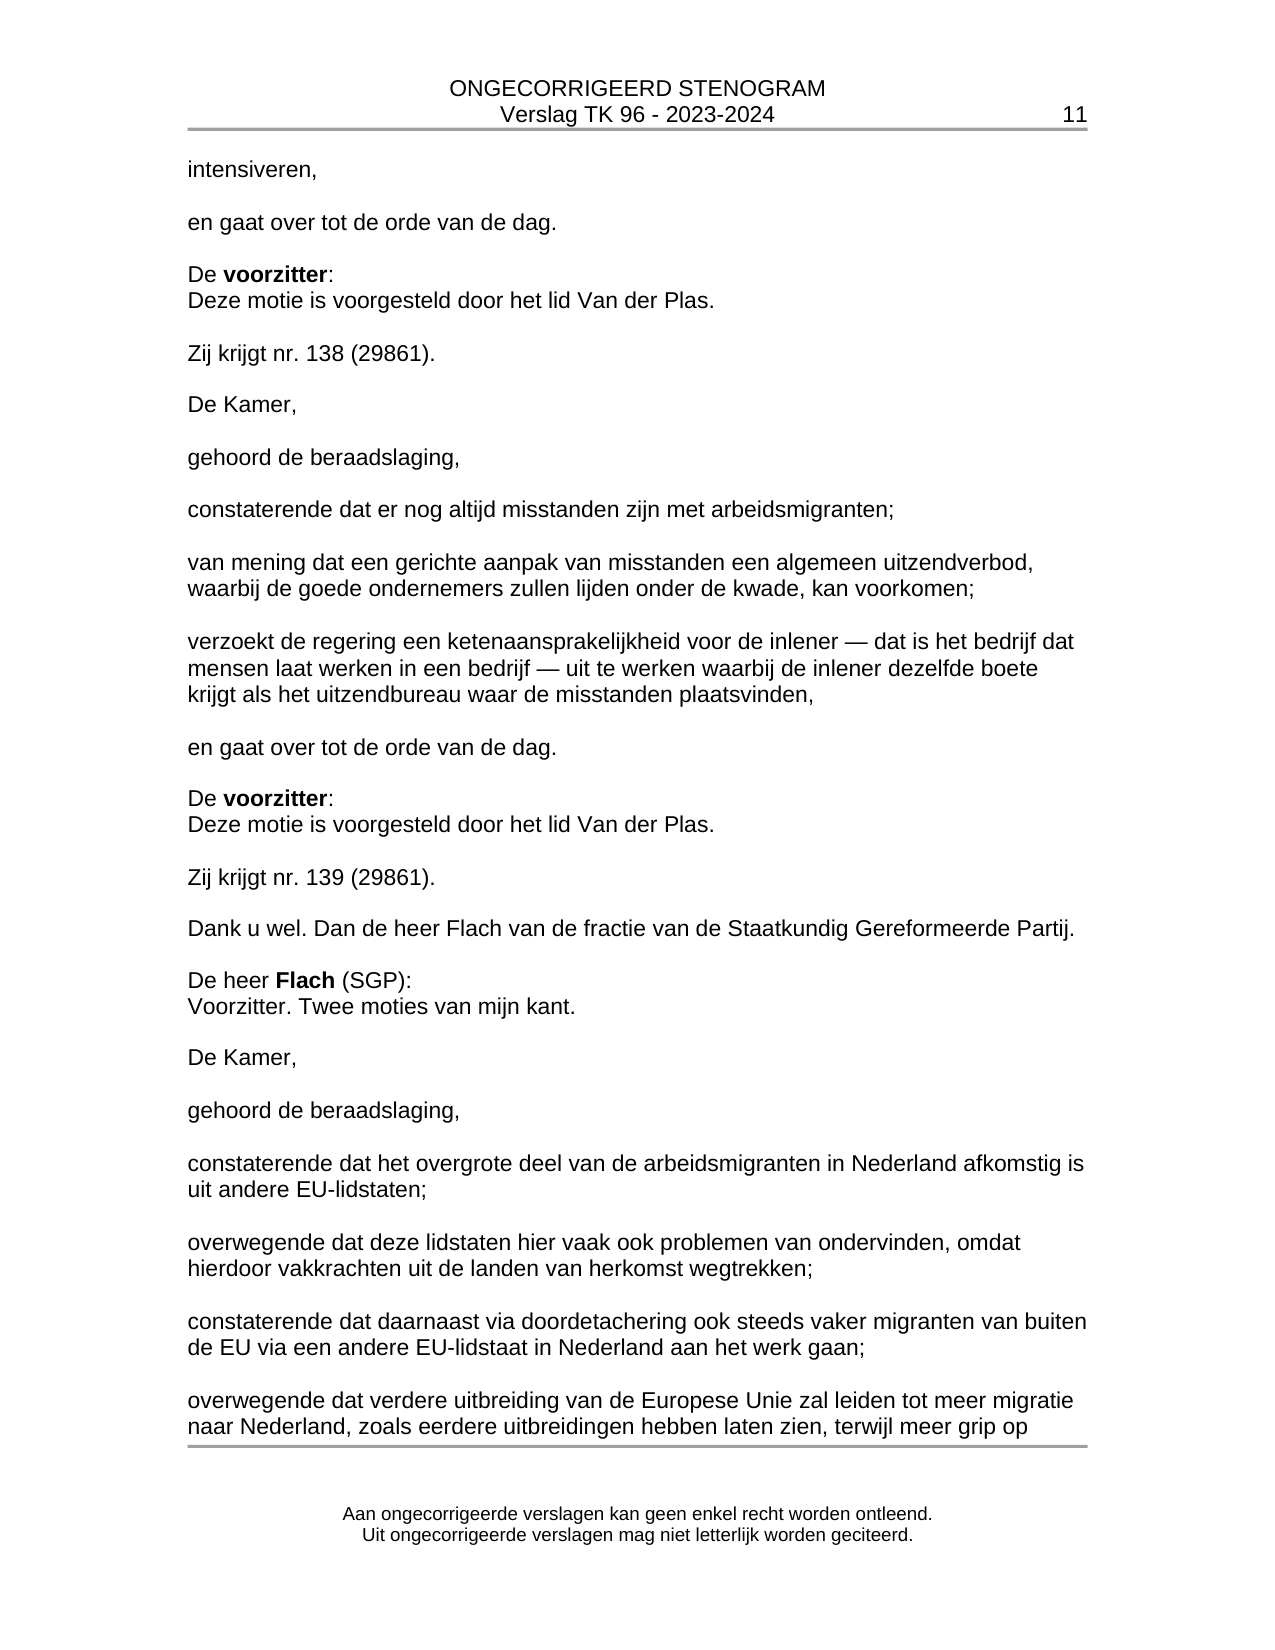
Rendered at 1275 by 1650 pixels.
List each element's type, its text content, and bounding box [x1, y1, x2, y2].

text De heer Flach (SGP): Voorzitter. Twee moties van mijn kant. [187, 967, 1087, 1019]
text De Kamer, gehoord de beraadslaging, constaterende dat er nog altijd misstanden zijn met arbeidsmigranten; van mening dat een gerichte aanpak van misstanden een algemeen uitzendverbod, waarbij de goede ondernemers zullen lijden onder de kwade, kan voorkomen; verzoekt de regering een ketenaansprakelijkheid voor de inlener — dat is het bedrijf dat mensen laat werken in een bedrijf — uit te werken waarbij de inlener dezelfde boete krijgt als het uitzendbureau waar de misstanden plaatsvinden, en gaat over tot de orde van de dag. [187, 391, 1087, 760]
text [187, 1044, 1087, 1440]
text De voorzitter: Deze motie is voorgesteld door het lid Van der Plas. Zij krijgt nr. 139 (29861). [187, 785, 1087, 890]
text Dank u wel. Dan de heer Flach van de fractie van de Staatkundig Gereformeerde Partij. [187, 915, 1087, 942]
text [187, 156, 1087, 236]
text De voorzitter: Deze motie is voorgesteld door het lid Van der Plas. Zij krijgt nr. 138 (29861). [187, 261, 1087, 366]
